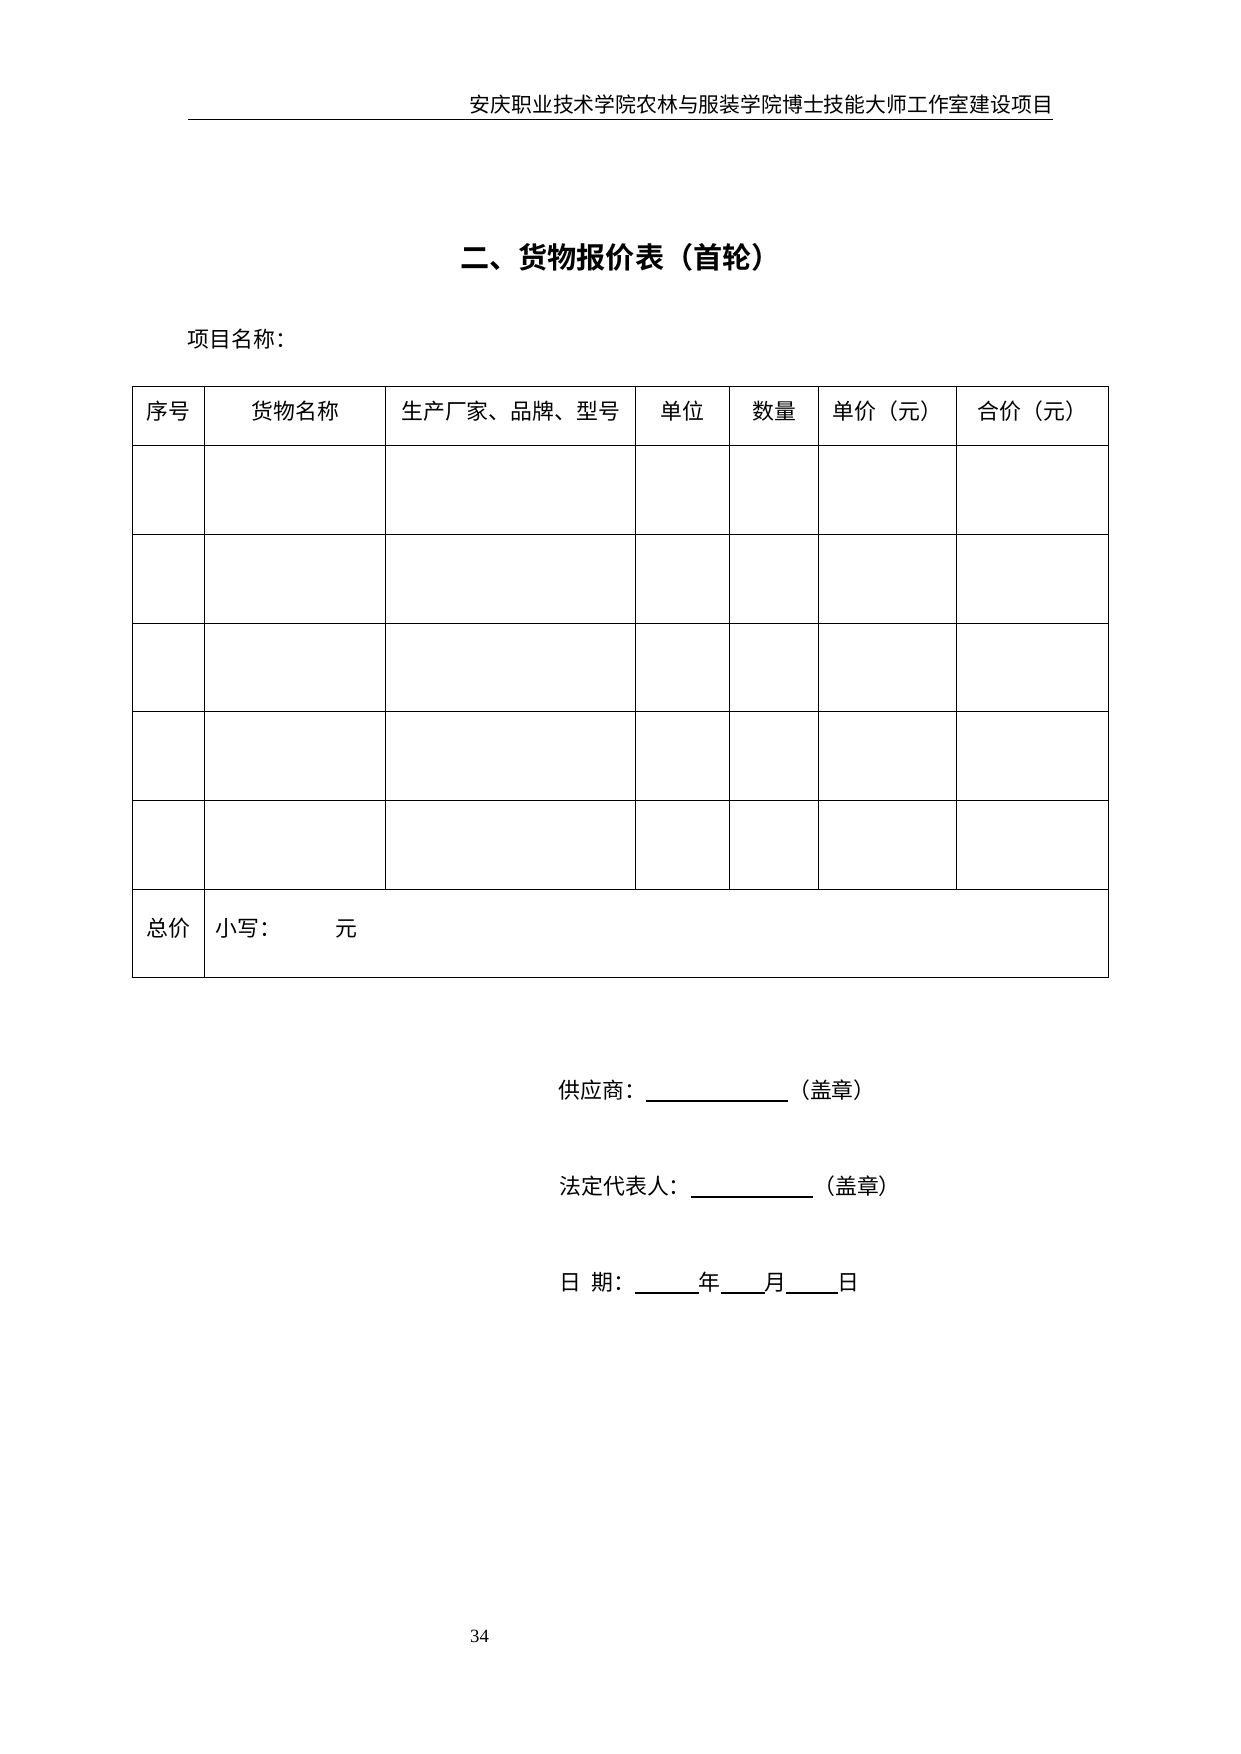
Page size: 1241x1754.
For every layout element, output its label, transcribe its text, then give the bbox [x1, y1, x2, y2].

table_cell [957, 535, 1108, 622]
table_cell [730, 712, 818, 800]
table_cell [819, 535, 956, 622]
table_cell [819, 801, 956, 888]
table_cell [386, 712, 635, 800]
table_cell [205, 535, 385, 622]
table_cell [957, 446, 1108, 534]
table_header 数量 [730, 387, 818, 445]
table_header 货物名称 [205, 387, 385, 445]
table_cell [133, 535, 204, 622]
table_cell [636, 535, 729, 622]
table_cell [205, 712, 385, 800]
table_header 合价（元） [957, 387, 1108, 445]
table_header 单价（元） [819, 387, 956, 445]
table_cell [957, 712, 1108, 800]
table_cell [386, 535, 635, 622]
table_cell [819, 624, 956, 711]
table_cell [819, 712, 956, 800]
table_cell [730, 446, 818, 534]
table_cell [730, 801, 818, 888]
table_cell [386, 801, 635, 888]
table_cell 总价 [133, 890, 204, 977]
table_header 单位 [636, 387, 729, 445]
subtitle 货物报价表（首轮） [187, 224, 1053, 289]
table_cell [957, 624, 1108, 711]
table_cell [133, 624, 204, 711]
table_cell [205, 446, 385, 534]
text 供应商： （盖章） [187, 1073, 1053, 1105]
text 法定代表人： （盖章） [187, 1169, 1053, 1201]
table_cell [386, 624, 635, 711]
table_cell 小写： 元 [205, 890, 1108, 977]
table_cell [730, 624, 818, 711]
table_cell [636, 801, 729, 888]
table_cell [636, 446, 729, 534]
table_cell [819, 446, 956, 534]
table_cell [636, 624, 729, 711]
table_cell [386, 446, 635, 534]
table_header 序号 [133, 387, 204, 445]
text 日 期： 年 月 日 [187, 1264, 1053, 1297]
table_cell [730, 535, 818, 622]
table_cell [205, 801, 385, 888]
table_cell [205, 624, 385, 711]
table_cell [133, 712, 204, 800]
table_header 生产厂家、品牌、型号 [386, 387, 635, 445]
text 项目名称： [187, 321, 1053, 354]
table_cell [133, 801, 204, 888]
table_cell [957, 801, 1108, 888]
table_cell [133, 446, 204, 534]
table_cell [636, 712, 729, 800]
